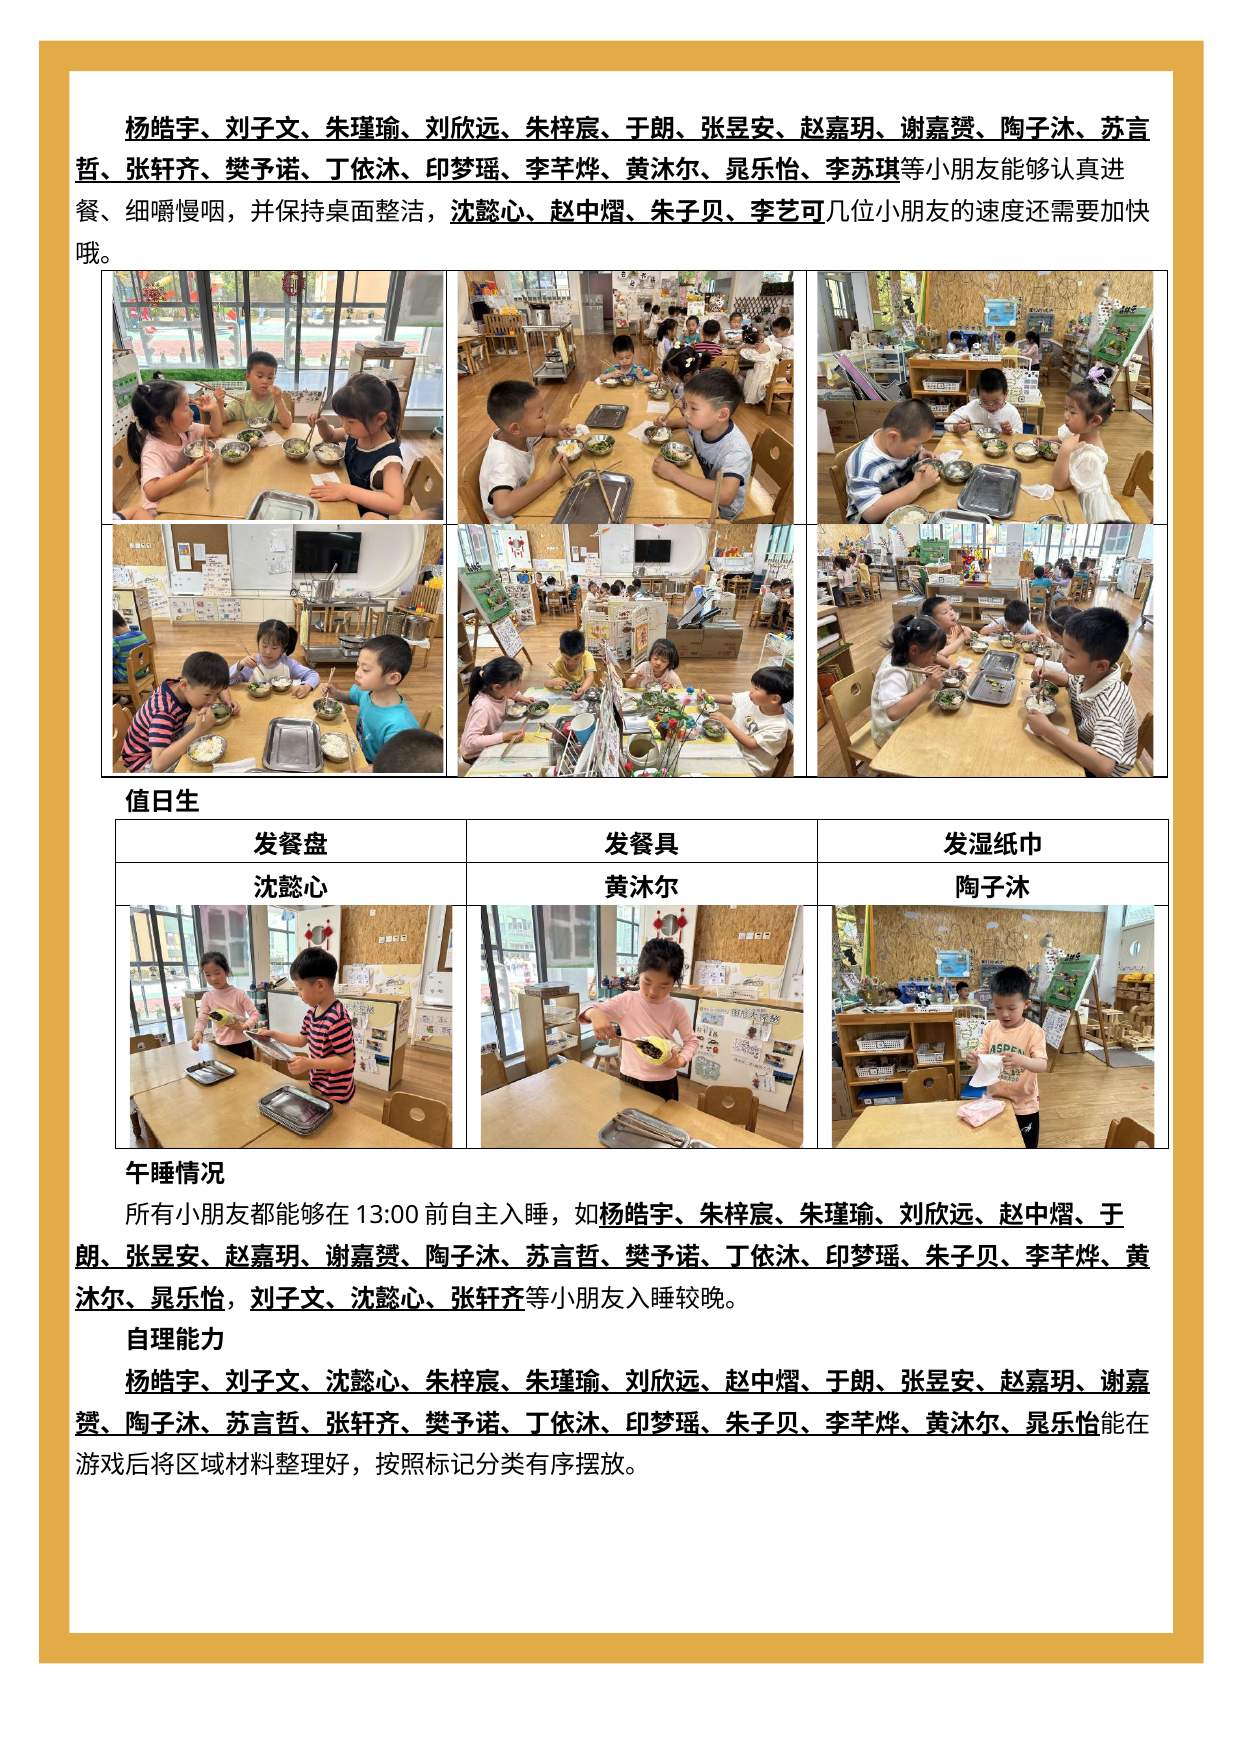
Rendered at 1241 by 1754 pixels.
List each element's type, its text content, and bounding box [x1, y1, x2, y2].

table_cell [1154, 525, 1167, 776]
table_cell [447, 525, 457, 776]
table_cell [102, 525, 446, 776]
table_header 发餐具 [467, 820, 817, 862]
table_header [447, 271, 457, 523]
table_cell [116, 906, 129, 1148]
table_cell [794, 525, 806, 776]
picture [457, 271, 794, 777]
table_header [102, 271, 446, 523]
text 杨皓宇、刘子文、沈懿心、朱梓宸、朱瑾瑜、刘欣远、赵中熠、于朗、张昱安、赵嘉玥、谢嘉赟、陶子沐、苏言哲、张轩齐、樊予诺、丁依沐、印梦瑶、朱子贝、李芊烨、黄沐尔、晁乐怡能在游戏后将区域材料整理好，按照标记分类有序摆放。 [75, 1357, 1165, 1482]
table_cell 陶子沐 [818, 863, 1168, 904]
table_header [1154, 271, 1167, 523]
text 值日生 [75, 777, 1165, 819]
picture [831, 905, 1155, 1148]
text 杨皓宇、刘子文、朱瑾瑜、刘欣远、朱梓宸、于朗、张昱安、赵嘉玥、谢嘉赟、陶子沐、苏言哲、张轩齐、樊予诺、丁依沐、印梦瑶、李芊烨、黄沐尔、晁乐怡、李苏琪等小朋友能够认真进餐、细嚼慢咽，并保持桌面整洁，沈懿心、赵中熠、朱子贝、李艺可几位小朋友的速度还需要加快哦。 [75, 104, 1165, 270]
table_header 发湿纸巾 [818, 820, 1168, 862]
table_header [794, 271, 806, 523]
picture [129, 905, 453, 1148]
picture [112, 524, 444, 773]
table_cell [453, 906, 466, 1148]
table_cell 沈懿心 [116, 863, 466, 904]
text 所有小朋友都能够在13:00前自主入睡，如杨皓宇、朱梓宸、朱瑾瑜、刘欣远、赵中熠、于朗、张昱安、赵嘉玥、谢嘉赟、陶子沐、苏言哲、樊予诺、丁依沐、印梦瑶、朱子贝、李芊烨、黄沐尔、晁乐怡，刘子文、沈懿心、张轩齐等小朋友入睡较晚。 [75, 1190, 1165, 1315]
picture [817, 271, 1154, 777]
text 自理能力 [75, 1315, 1165, 1357]
table_cell [1155, 906, 1168, 1148]
table_header [807, 271, 817, 523]
table_cell [467, 906, 480, 1148]
table_cell [818, 906, 831, 1148]
table_cell [807, 525, 817, 776]
text 午睡情况 [75, 1149, 1165, 1190]
table_cell [804, 906, 817, 1148]
table_header 发餐盘 [116, 820, 466, 862]
table_cell 黄沐尔 [467, 863, 817, 904]
picture [112, 271, 444, 520]
picture [480, 905, 804, 1148]
